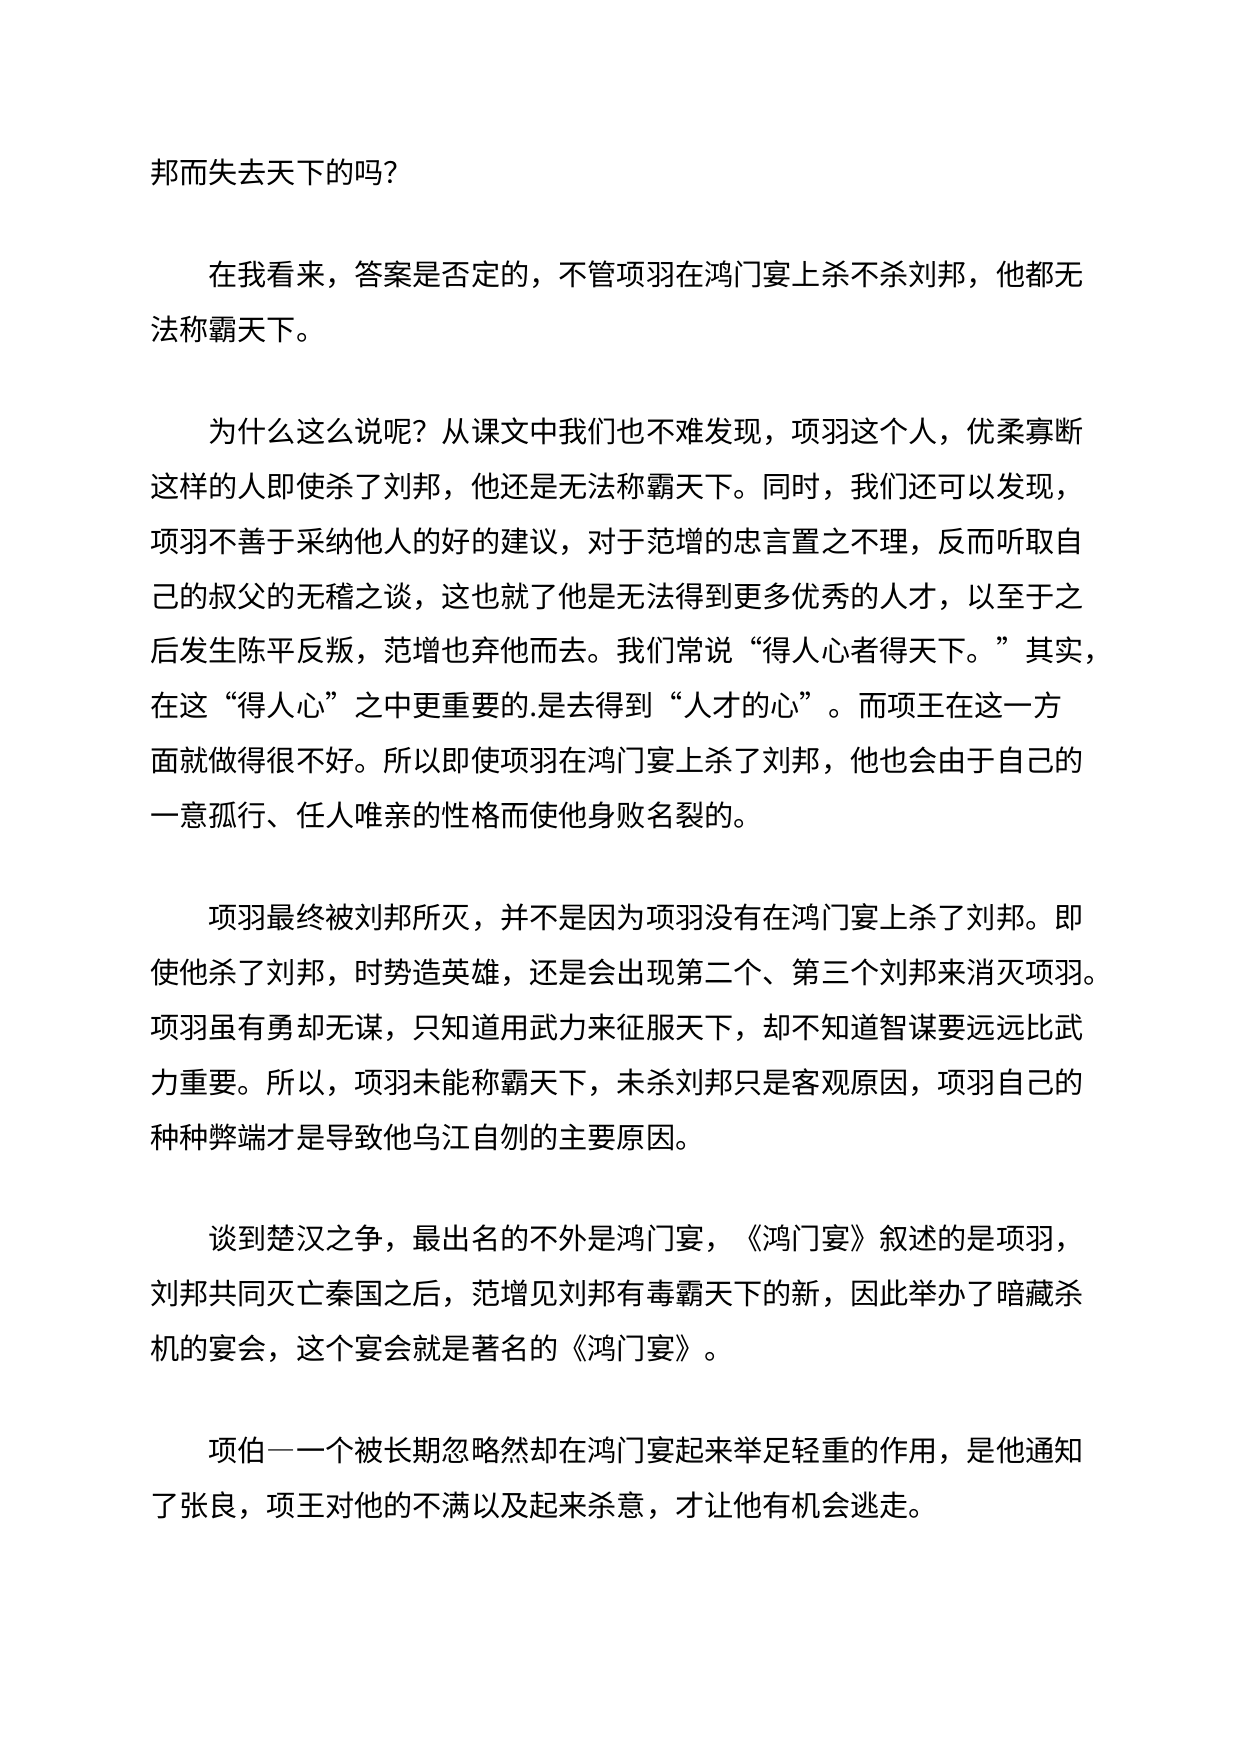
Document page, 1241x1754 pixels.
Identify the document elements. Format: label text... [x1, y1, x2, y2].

text 项伯—一个被长期忽略然却在鸿门宴起来举足轻重的作用，是他通知了张良，项王对他的不满以及起来杀意，才让他有机会逃走。 [150, 1427, 1090, 1525]
text 在我看来，答案是否定的，不管项羽在鸿门宴上杀不杀刘邦，他都无法称霸天下。 [150, 252, 1090, 349]
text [150, 150, 1090, 192]
text 谈到楚汉之争，最出名的不外是鸿门宴，《鸿门宴》叙述的是项羽，刘邦共同灭亡秦国之后，范增见刘邦有毒霸天下的新，因此举办了暗藏杀机的宴会，这个宴会就是著名的《鸿门宴》。 [150, 1216, 1090, 1368]
text 项羽最终被刘邦所灭，并不是因为项羽没有在鸿门宴上杀了刘邦。即使他杀了刘邦，时势造英雄，还是会出现第二个、第三个刘邦来消灭项羽。项羽虽有勇却无谋，只知道用武力来征服天下，却不知道智谋要远远比武力重要。所以，项羽未能称霸天下，未杀刘邦只是客观原因，项羽自己的种种弊端才是导致他乌江自刎的主要原因。 [150, 894, 1090, 1156]
text 为什么这么说呢？从课文中我们也不难发现，项羽这个人，优柔寡断这样的人即使杀了刘邦，他还是无法称霸天下。同时，我们还可以发现，项羽不善于采纳他人的好的建议，对于范增的忠言置之不理，反而听取自己的叔父的无稽之谈，这也就了他是无法得到更多优秀的人才，以至于之后发生陈平反叛，范增也弃他而去。我们常说“得人心者得天下。”其实，在这“得人心”之中更重要的.是去得到“人才的心”。而项王在这一方面就做得很不好。所以即使项羽在鸿门宴上杀了刘邦，他也会由于自己的一意孤行、任人唯亲的性格而使他身败名裂的。 [150, 408, 1090, 835]
